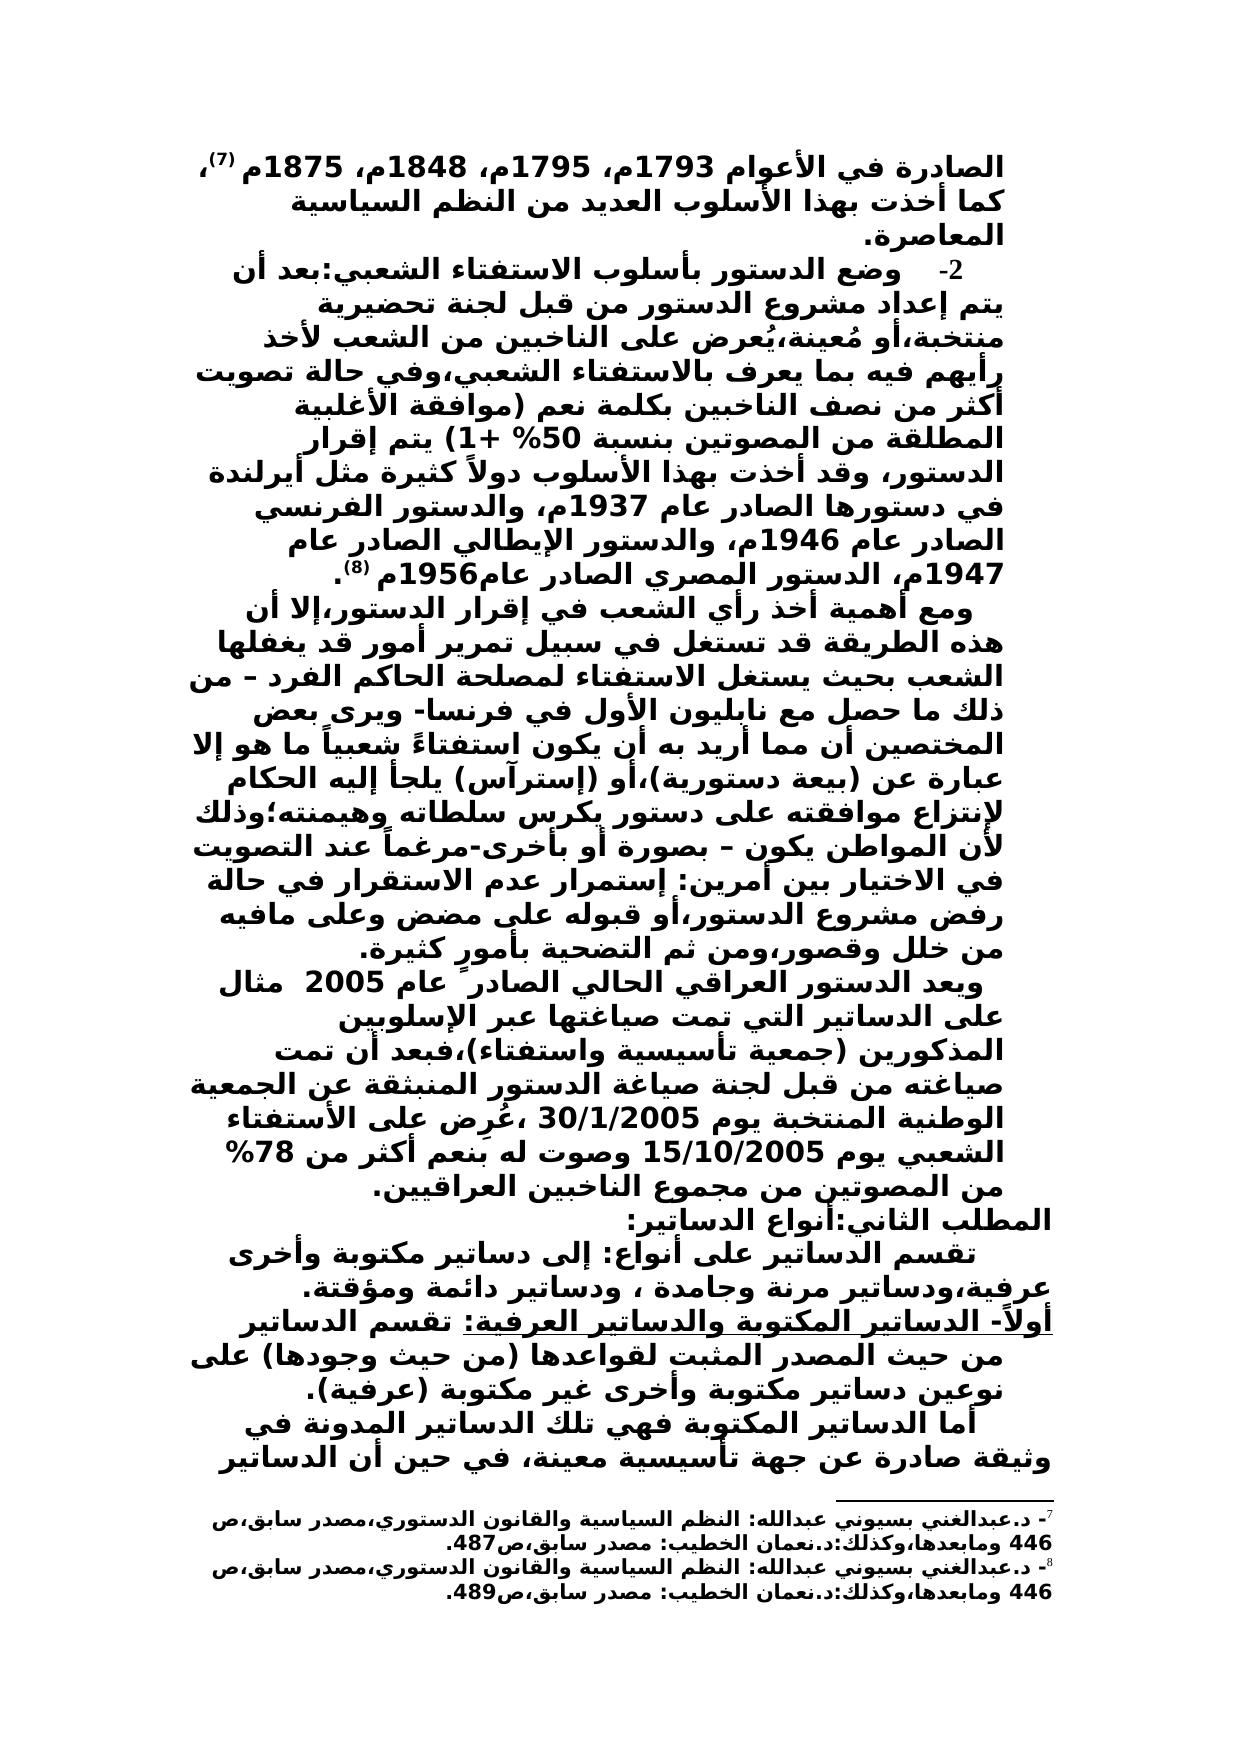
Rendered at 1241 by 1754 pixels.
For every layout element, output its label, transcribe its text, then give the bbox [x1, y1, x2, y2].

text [187, 1407, 1053, 1474]
text أولاً- الدساتير المكتوبة والدساتير العرفية: تقسم الدساتير من حيث المصدر المثبت لقواعدها (من حيث وجودها) على نوعين دساتير مكتوبة وأخرى غير مكتوبة (عرفية). [187, 1305, 1053, 1407]
text تقسم الدساتير على أنواع: إلى دساتير مكتوبة وأخرى عرفية،ودساتير مرنة وجامدة ، ودساتير دائمة ومؤقتة. [187, 1237, 1053, 1305]
list وضع الدستور بأسلوب الاستفتاء الشعبي:بعد أن يتم إعداد مشروع الدستور من قبل لجنة تحضيرية منتخبة،أو مُعينة،يُعرض على الناخبين من الشعب لأخذ رأيهم فيه بما يعرف بالاستفتاء الشعبي،وفي حالة تصويت أكثر من نصف الناخبين بكلمة نعم (موافقة الأغلبية المطلقة من المصوتين بنسبة 50% +1) يتم إقرار الدستور، وقد أخذت بهذا الأسلوب دولاً كثيرة مثل أيرلندة في دستورها الصادر عام 1937م، والدستور الفرنسي الصادر عام 1946م، والدستور الإيطالي الصادر عام 1947م، الدستور المصري الصادر عام1956م (). [187, 252, 1005, 592]
text المطلب الثاني:أنواع الدساتير: [187, 1203, 1053, 1237]
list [187, 150, 1043, 252]
text ومع أهمية أخذ رأي الشعب في إقرار الدستور،إلا أن هذه الطريقة قد تستغل في سبيل تمرير أمور قد يغفلها الشعب بحيث يستغل الاستفتاء لمصلحة الحاكم الفرد – من ذلك ما حصل مع نابليون الأول في فرنسا- ويرى بعض المختصين أن مما أريد به أن يكون استفتاءً شعبياً ما هو إلا عبارة عن (بيعة دستورية)،أو (إسترآس) يلجأ إليه الحكام لإنتزاع موافقته على دستور يكرس سلطاته وهيمنته؛وذلك لأن المواطن يكون – بصورة أو بأخرى-مرغماً عند التصويت في الاختيار بين أمرين: إستمرار عدم الاستقرار في حالة رفض مشروع الدستور،أو قبوله على مضض وعلى مافيه من خلل وقصور،ومن ثم التضحية بأمورٍ كثيرة. [187, 592, 1005, 965]
text ويعد الدستور العراقي الحالي الصادر عام 2005 مثال على الدساتير التي تمت صياغتها عبر الإسلوبين المذكورين (جمعية تأسيسية واستفتاء)،فبعد أن تمت صياغته من قبل لجنة صياغة الدستور المنبثقة عن الجمعية الوطنية المنتخبة يوم 30/1/2005 ،عُرِض على الأستفتاء الشعبي يوم 15/10/2005 وصوت له بنعم أكثر من 78% من المصوتين من مجموع الناخبين العراقيين. [187, 965, 1005, 1203]
